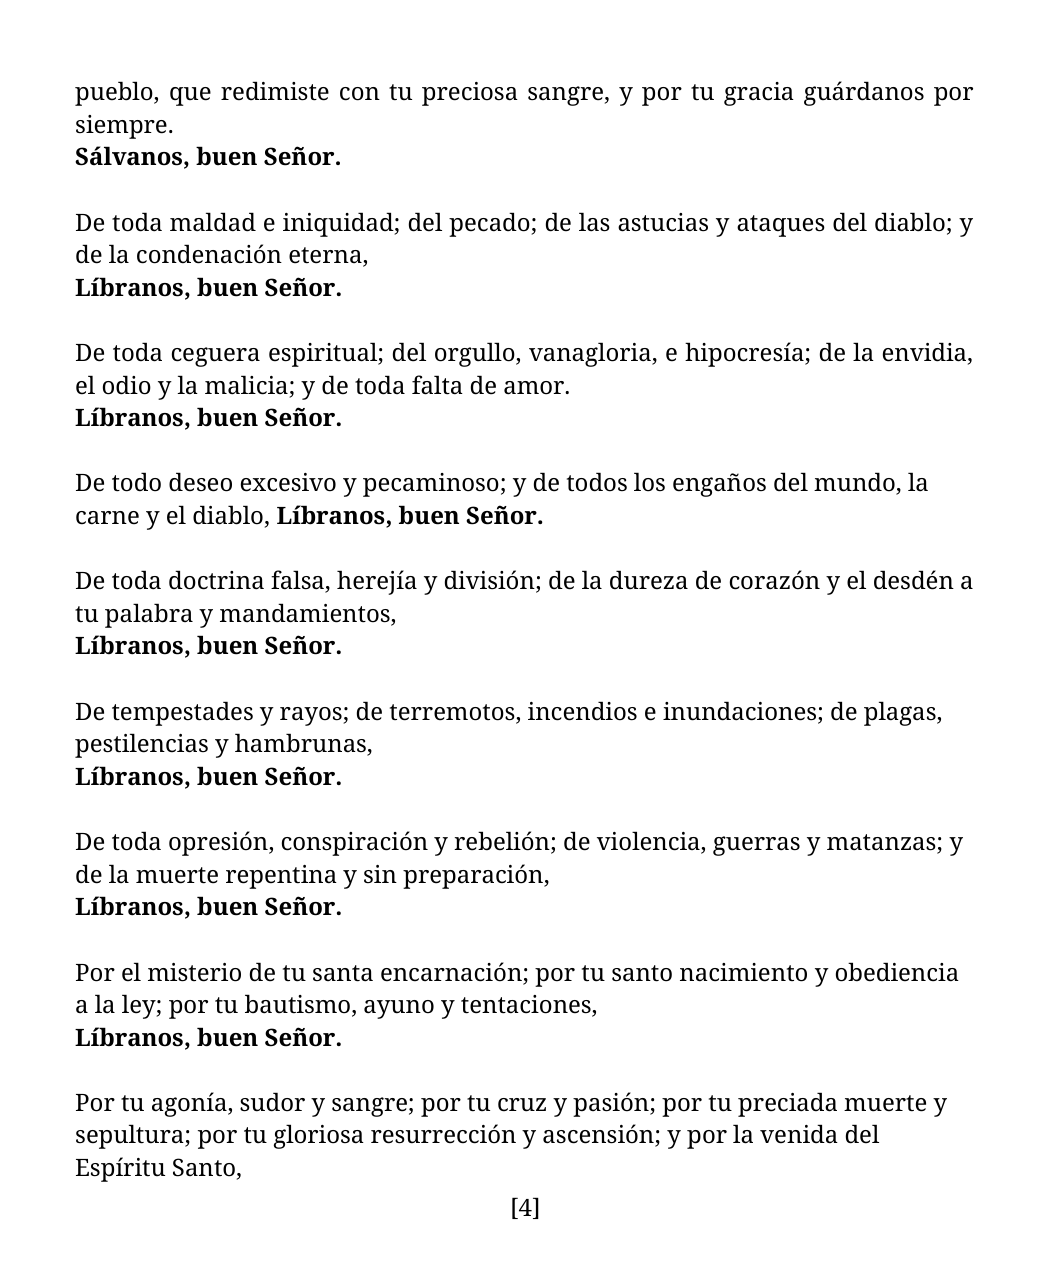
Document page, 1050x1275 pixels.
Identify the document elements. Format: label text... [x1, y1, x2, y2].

text Líbranos, buen Señor. [75, 760, 975, 792]
text Líbranos, buen Señor. [75, 629, 975, 662]
text Por tu agonía, sudor y sangre; por tu cruz y pasión; por tu preciada muerte y sepultura; por tu gloriosa resurrección y ascensión; y por la venida del Espíritu Santo, [75, 1086, 975, 1183]
text Líbranos, buen Señor. [75, 401, 975, 434]
text Líbranos, buen Señor. [75, 271, 975, 303]
text De toda doctrina falsa, herejía y división; de la dureza de corazón y el desdén a tu palabra y mandamientos, [75, 564, 975, 629]
text De toda maldad e iniquidad; del pecado; de las astucias y ataques del diablo; y de la condenación eterna, [75, 205, 975, 271]
text De tempestades y rayos; de terremotos, incendios e inundaciones; de plagas, pestilencias y hambrunas, [75, 694, 975, 760]
text De toda opresión, conspiración y rebelión; de violencia, guerras y matanzas; y de la muerte repentina y sin preparación, [75, 825, 975, 890]
text De toda ceguera espiritual; del orgullo, vanagloria, e hipocresía; de la envidia, el odio y la malicia; y de toda falta de amor. [75, 336, 975, 401]
text Líbranos, buen Señor. [75, 1021, 975, 1053]
text Por el misterio de tu santa encarnación; por tu santo nacimiento y obediencia a la ley; por tu bautismo, ayuno y tentaciones, [75, 955, 975, 1021]
text Sálvanos, buen Señor. [75, 140, 975, 173]
text De todo deseo excesivo y pecaminoso; y de todos los engaños del mundo, la carne y el diablo, Líbranos, buen Señor. [75, 466, 975, 531]
text Líbranos, buen Señor. [75, 890, 975, 923]
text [75, 75, 975, 140]
